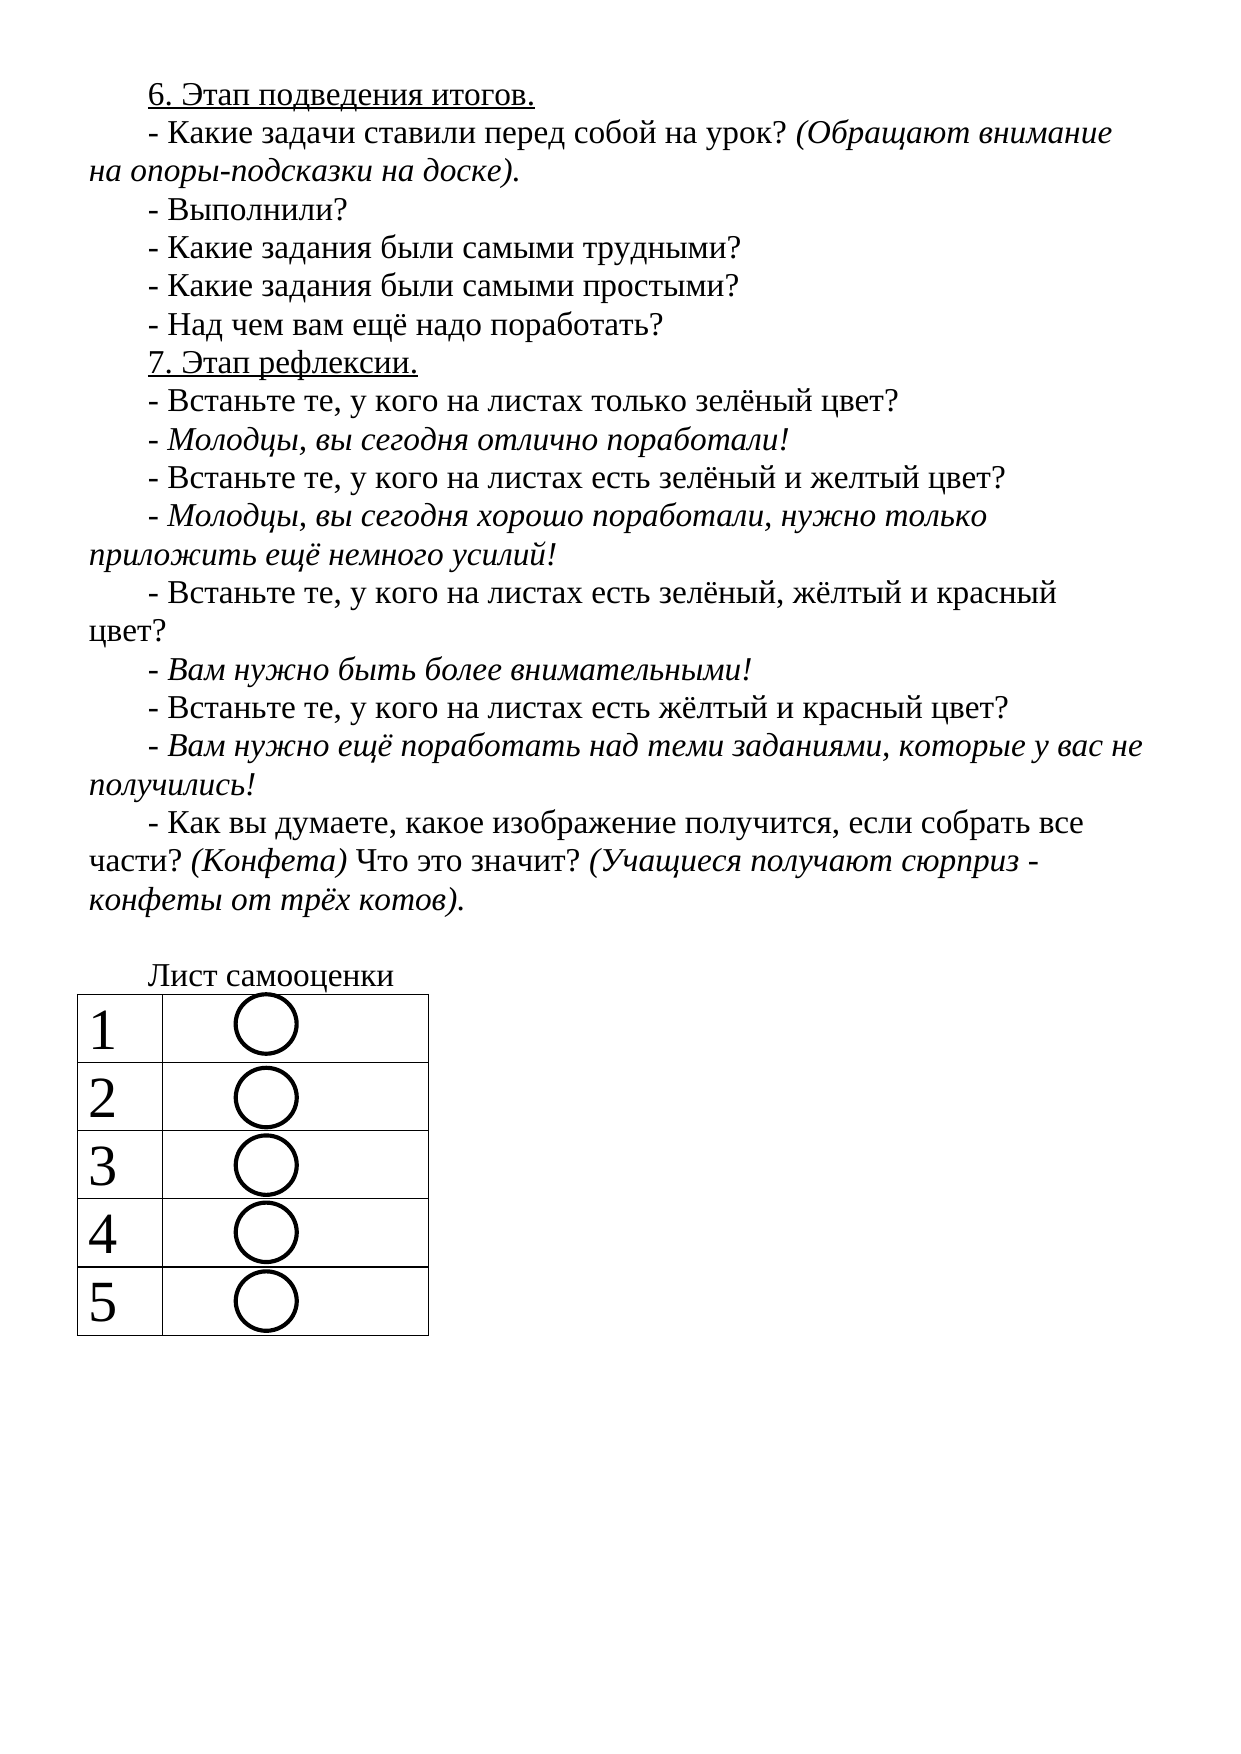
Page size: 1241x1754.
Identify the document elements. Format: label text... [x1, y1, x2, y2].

table_header 1 [78, 995, 162, 1062]
text - Выполнили? [89, 189, 1152, 227]
text - Как вы думаете, какое изображение получится, если собрать все части? (Конфета) Что это значит? (Учащиеся получают сюрприз -конфеты от трёх котов). [89, 802, 1152, 917]
text - Вам нужно быть более внимательными! [89, 649, 1152, 687]
table_cell [163, 1268, 428, 1334]
table_cell 2 [78, 1063, 162, 1130]
text - Вам нужно ещё поработать над теми заданиями, которые у вас не получились! [89, 726, 1152, 802]
text - Какие задания были самыми простыми? [89, 266, 1152, 304]
text - Встаньте те, у кого на листах есть жёлтый и красный цвет? [89, 687, 1152, 726]
table_cell 3 [78, 1131, 162, 1198]
table_cell [163, 1131, 428, 1198]
table_cell 5 [78, 1268, 162, 1334]
text - Какие задачи ставили перед собой на урок? (Обращают внимание на опоры-подсказки на доске). [89, 112, 1152, 189]
table_header [163, 995, 428, 1062]
text - Молодцы, вы сегодня хорошо поработали, нужно только приложить ещё немного усилий! [89, 496, 1152, 572]
text - Встаньте те, у кого на листах есть зелёный, жёлтый и красный цвет? [89, 572, 1152, 649]
text - Встаньте те, у кого на листах только зелёный цвет? [89, 381, 1152, 419]
text - Какие задания были самыми трудными? [89, 227, 1152, 266]
text 7. Этап рефлексии. [89, 342, 1152, 381]
text Лист самооценки [89, 956, 1152, 994]
text 6. Этап подведения итогов. [89, 74, 1152, 112]
text - Встаньте те, у кого на листах есть зелёный и желтый цвет? [89, 457, 1152, 496]
text - Молодцы, вы сегодня отлично поработали! [89, 419, 1152, 457]
table_cell [163, 1199, 428, 1266]
table_cell 4 [78, 1199, 162, 1266]
text - Над чем вам ещё надо поработать? [89, 304, 1152, 342]
table_cell [163, 1063, 428, 1130]
